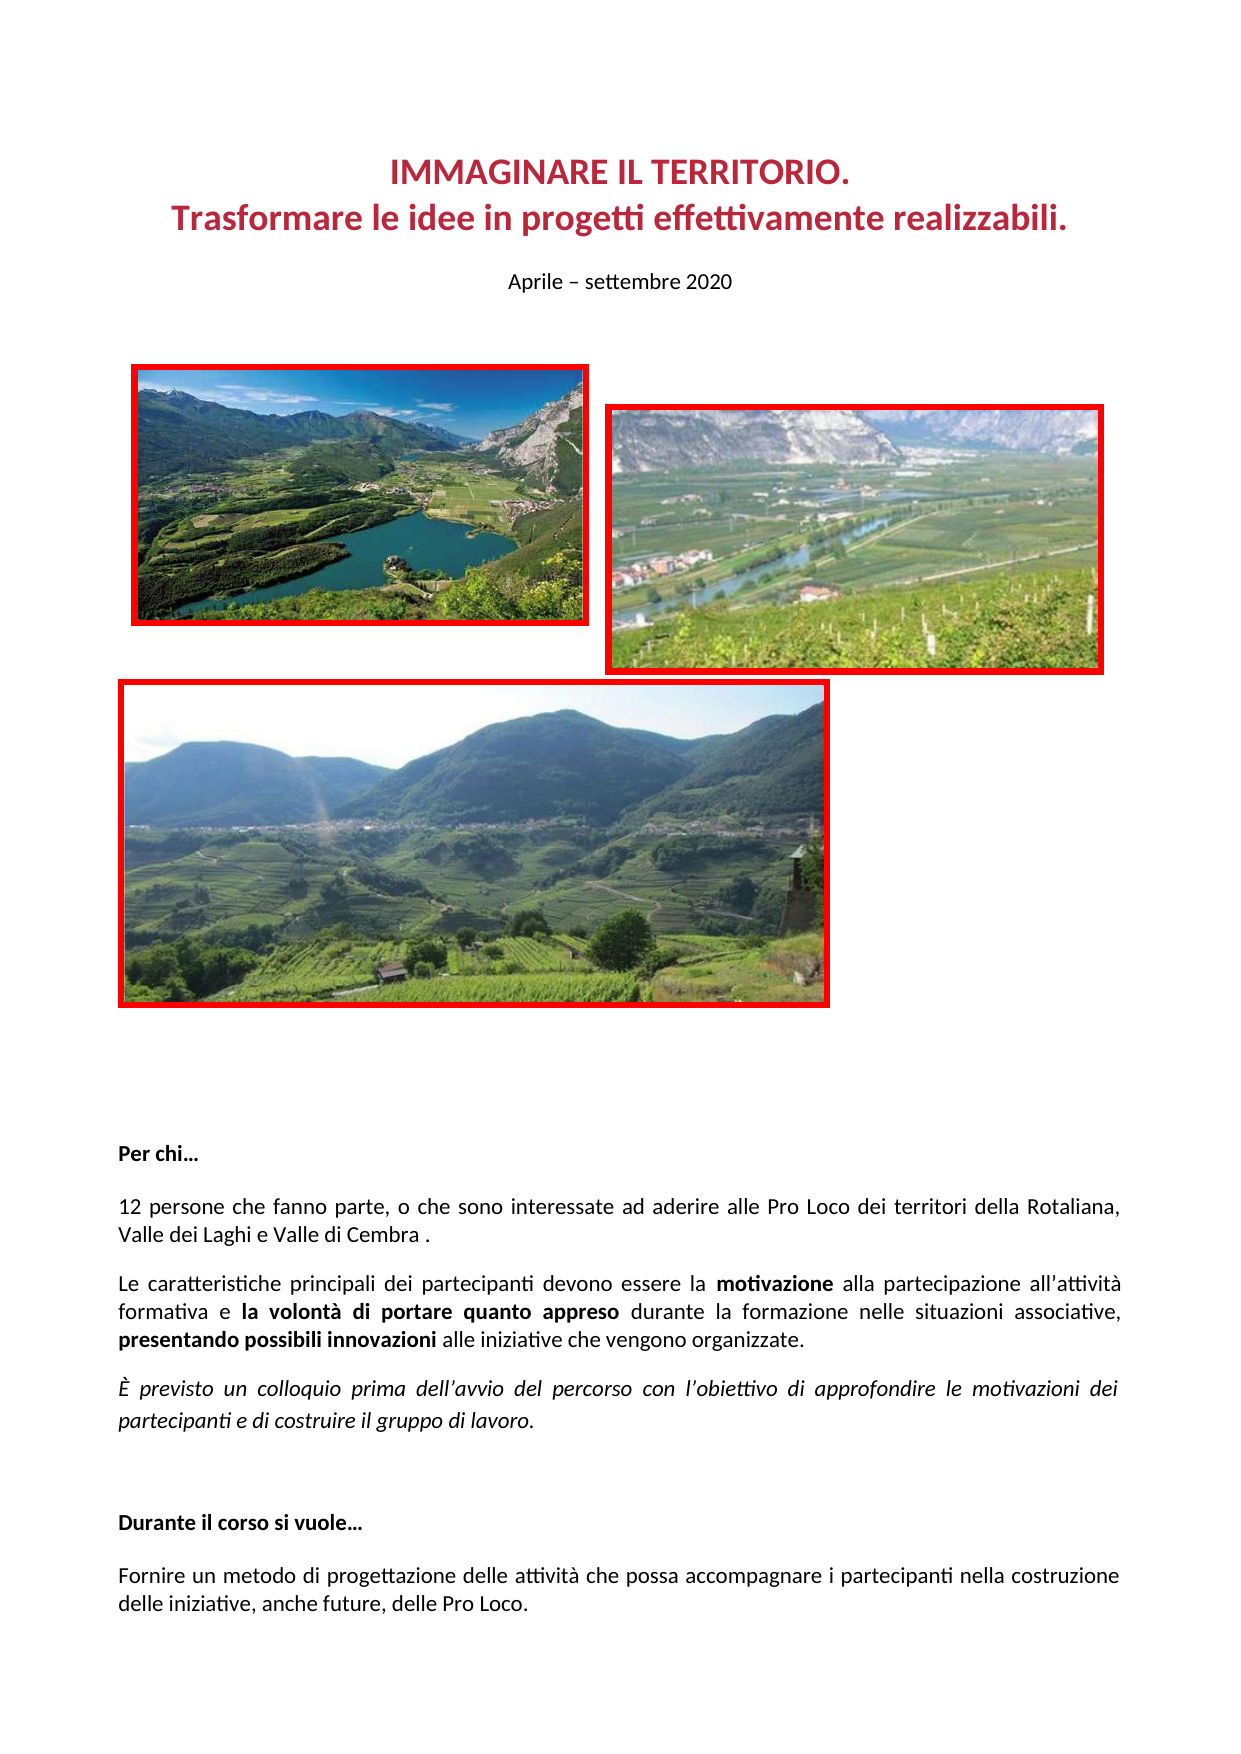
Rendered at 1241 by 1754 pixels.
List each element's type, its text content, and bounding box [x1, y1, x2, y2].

text Le caratteristiche principali dei partecipanti devono essere la motivazione alla partecipazione all’attività formativa e la volontà di portare quanto appreso durante la formazione nelle situazioni associative, presentando possibili innovazioni alle iniziative che vengono organizzate. [118, 1269, 1122, 1353]
text Per chi… [118, 1139, 1122, 1167]
text 12 persone che fanno parte, o che sono interessate ad aderire alle Pro Loco dei territori della Rotaliana, Valle dei Laghi e Valle di Cembra . [118, 1192, 1122, 1248]
picture [124, 685, 824, 1002]
picture [612, 410, 1098, 668]
text IMMAGINARE IL TERRITORIO. [118, 148, 1122, 193]
text Aprile – settembre 2020 [118, 267, 1122, 295]
text È previsto un colloquio prima dell’avvio del percorso con l’obiettivo di approfondire le motivazioni dei partecipanti e di costruire il gruppo di lavoro. [118, 1374, 1122, 1434]
text Durante il corso si vuole… [118, 1508, 1122, 1536]
picture [138, 370, 583, 620]
text Fornire un metodo di progettazione delle attività che possa accompagnare i partecipanti nella costruzione delle iniziative, anche future, delle Pro Loco. [118, 1561, 1122, 1617]
text Trasformare le idee in progetti effettivamente realizzabili. [118, 193, 1122, 239]
